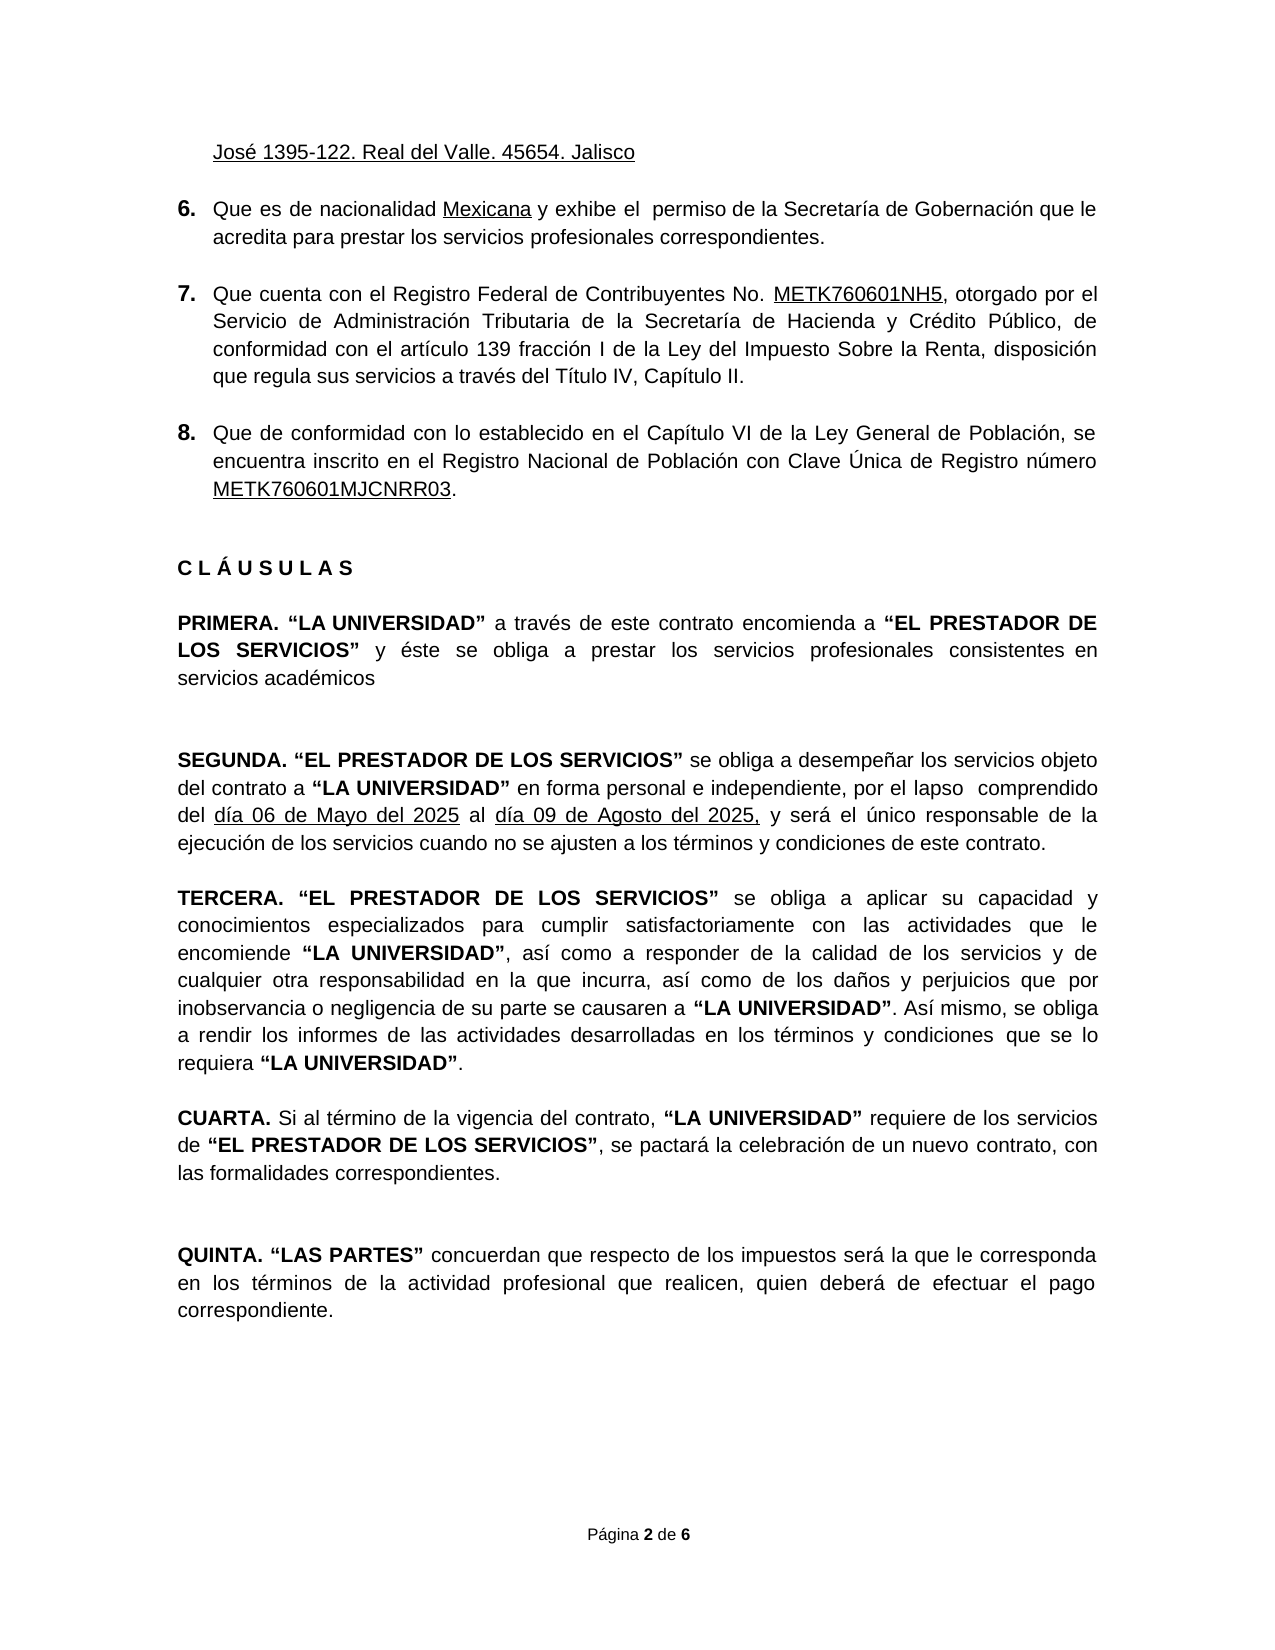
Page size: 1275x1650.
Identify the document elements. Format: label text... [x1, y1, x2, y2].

text SEGUNDA. “EL PRESTADOR DE LOS SERVICIOS” se obliga a desempeñar los servicios objeto del contrato a “LA UNIVERSIDAD” en forma personal e independiente, por el lapso comprendido del día 06 de Mayo del 2025 al día 09 de Agosto del 2025, y será el único responsable de la ejecución de los servicios cuando no se ajusten a los términos y condiciones de este contrato. [177, 748, 1098, 855]
text QUINTA. “LAS PARTES” concuerdan que respecto de los impuestos será la que le corresponda en los términos de la actividad profesional que realicen, quien deberá de efectuar el pago correspondiente. [177, 1243, 1098, 1322]
list Que de conformidad con lo establecido en el Capítulo VI de la Ley General de Población, se encuentra inscrito en el Registro Nacional de Población con Clave Única de Registro número METK760601MJCNRR03. [177, 419, 1098, 501]
text PRIMERA. “LA UNIVERSIDAD” a través de este contrato encomienda a “EL PRESTADOR DE LOS SERVICIOS” y éste se obliga a prestar los servicios profesionales consistentes en servicios académicos [177, 611, 1098, 690]
text CUARTA. Si al término de la vigencia del contrato, “LA UNIVERSIDAD” requiere de los servicios de “EL PRESTADOR DE LOS SERVICIOS”, se pactará la celebración de un nuevo contrato, con las formalidades correspondientes. [177, 1106, 1098, 1185]
subtitle C L Á U S U L A S [177, 556, 1098, 580]
list Que cuenta con el Registro Federal de Contribuyentes No. METK760601NH5, otorgado por el Servicio de Administración Tributaria de la Secretaría de Hacienda y Crédito Público, de conformidad con el artículo 139 fracción I de la Ley del Impuesto Sobre la Renta, disposición que regula sus servicios a través del Título IV, Capítulo II. [177, 279, 1098, 388]
list Que es de nacionalidad Mexicana y exhibe el permiso de la Secretaría de Gobernación que le acredita para prestar los servicios profesionales correspondientes. [177, 194, 1098, 248]
text TERCERA. “EL PRESTADOR DE LOS SERVICIOS” se obliga a aplicar su capacidad y conocimientos especializados para cumplir satisfactoriamente con las actividades que le encomiende “LA UNIVERSIDAD”, así como a responder de la calidad de los servicios y de cualquier otra responsabilidad en la que incurra, así como de los daños y perjuicios que por inobservancia o negligencia de su parte se causaren a “LA UNIVERSIDAD”. Así mismo, se obliga a rendir los informes de las actividades desarrolladas en los términos y condiciones que se lo requiera “LA UNIVERSIDAD”. [177, 886, 1098, 1075]
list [177, 139, 1098, 163]
